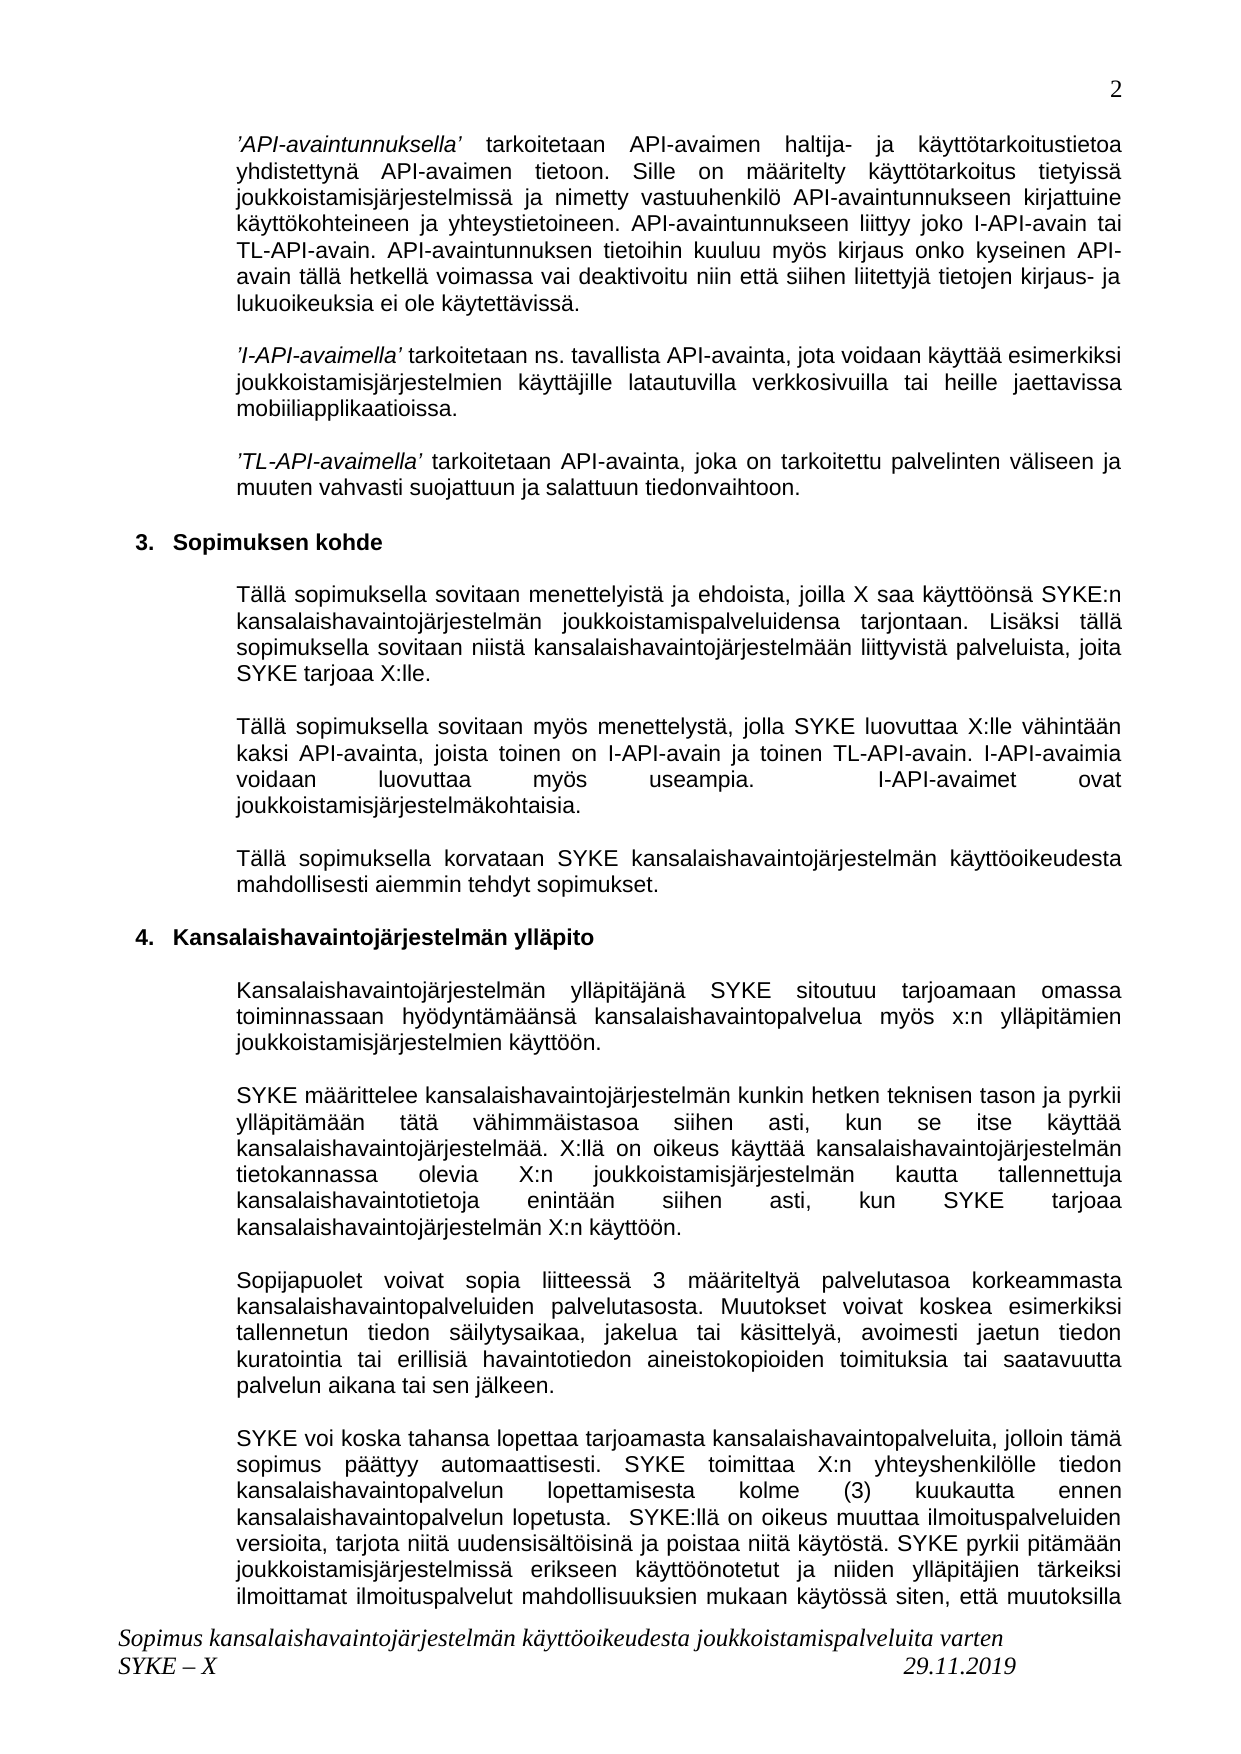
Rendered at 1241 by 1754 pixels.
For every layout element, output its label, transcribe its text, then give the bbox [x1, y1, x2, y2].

text ’I-API-avaimella’ tarkoitetaan ns. tavallista API-avainta, jota voidaan käyttää esimerkiksi joukkoistamisjärjestelmien käyttäjille latautuvilla verkkosivuilla tai heille jaettavissa mobiiliapplikaatioissa. [236, 342, 1122, 421]
text ’TL-API-avaimella’ tarkoitetaan API-avainta, joka on tarkoitettu palvelinten väliseen ja muuten vahvasti suojattuun ja salattuun tiedonvaihtoon. [236, 448, 1122, 500]
text Tällä sopimuksella sovitaan menettelyistä ja ehdoista, joilla X saa käyttöönsä SYKE:n kansalaishavaintojärjestelmän joukkoistamispalveluidensa tarjontaan. Lisäksi tällä sopimuksella sovitaan niistä kansalaishavaintojärjestelmään liittyvistä palveluista, joita SYKE tarjoaa X:lle. [236, 581, 1122, 687]
text ’API-avaintunnuksella’ tarkoitetaan API-avaimen haltija- ja käyttötarkoitustietoa yhdistettynä API-avaimen tietoon. Sille on määritelty käyttötarkoitus tietyissä joukkoistamisjärjestelmissä ja nimetty vastuuhenkilö API-avaintunnukseen kirjattuine käyttökohteineen ja yhteystietoineen. API-avaintunnukseen liittyy joko I-API-avain tai TL-API-avain. API-avaintunnuksen tietoihin kuuluu myös kirjaus onko kyseinen API-avain tällä hetkellä voimassa vai deaktivoitu niin että siihen liitettyjä tietojen kirjaus- ja lukuoikeuksia ei ole käytettävissä. [236, 131, 1122, 316]
text Tällä sopimuksella korvataan SYKE kansalaishavaintojärjestelmän käyttöoikeudesta mahdollisesti aiemmin tehdyt sopimukset. [236, 845, 1122, 898]
text Kansalaishavaintojärjestelmän ylläpitäjänä SYKE sitoutuu tarjoamaan omassa toiminnassaan hyödyntämäänsä kansalaishavaintopalvelua myös x:n ylläpitämien joukkoistamisjärjestelmien käyttöön. [236, 977, 1122, 1056]
text SYKE määrittelee kansalaishavaintojärjestelmän kunkin hetken teknisen tason ja pyrkii ylläpitämään tätä vähimmäistasoa siihen asti, kun se itse käyttää kansalaishavaintojärjestelmää. X:llä on oikeus käyttää kansalaishavaintojärjestelmän tietokannassa olevia X:n joukkoistamisjärjestelmän kautta tallennettuja kansalaishavaintotietoja enintään siihen asti, kun SYKE tarjoaa kansalaishavaintojärjestelmän X:n käyttöön. [236, 1082, 1122, 1240]
text Tällä sopimuksella sovitaan myös menettelystä, jolla SYKE luovuttaa X:lle vähintään kaksi API-avainta, joista toinen on I-API-avain ja toinen TL-API-avain. I-API-avaimia voidaan luovuttaa myös useampia. I-API-avaimet ovat joukkoistamisjärjestelmäkohtaisia. [236, 713, 1122, 818]
text Sopijapuolet voivat sopia liitteessä 3 määriteltyä palvelutasoa korkeammasta kansalaishavaintopalveluiden palvelutasosta. Muutokset voivat koskea esimerkiksi tallennetun tiedon säilytysaikaa, jakelua tai käsittelyä, avoimesti jaetun tiedon kuratointia tai erillisiä havaintotiedon aineistokopioiden toimituksia tai saatavuutta palvelun aikana tai sen jälkeen. [236, 1267, 1122, 1398]
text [236, 1425, 1122, 1609]
list Sopimuksen kohde [135, 529, 1122, 555]
list Kansalaishavaintojärjestelmän ylläpito [135, 924, 1122, 950]
